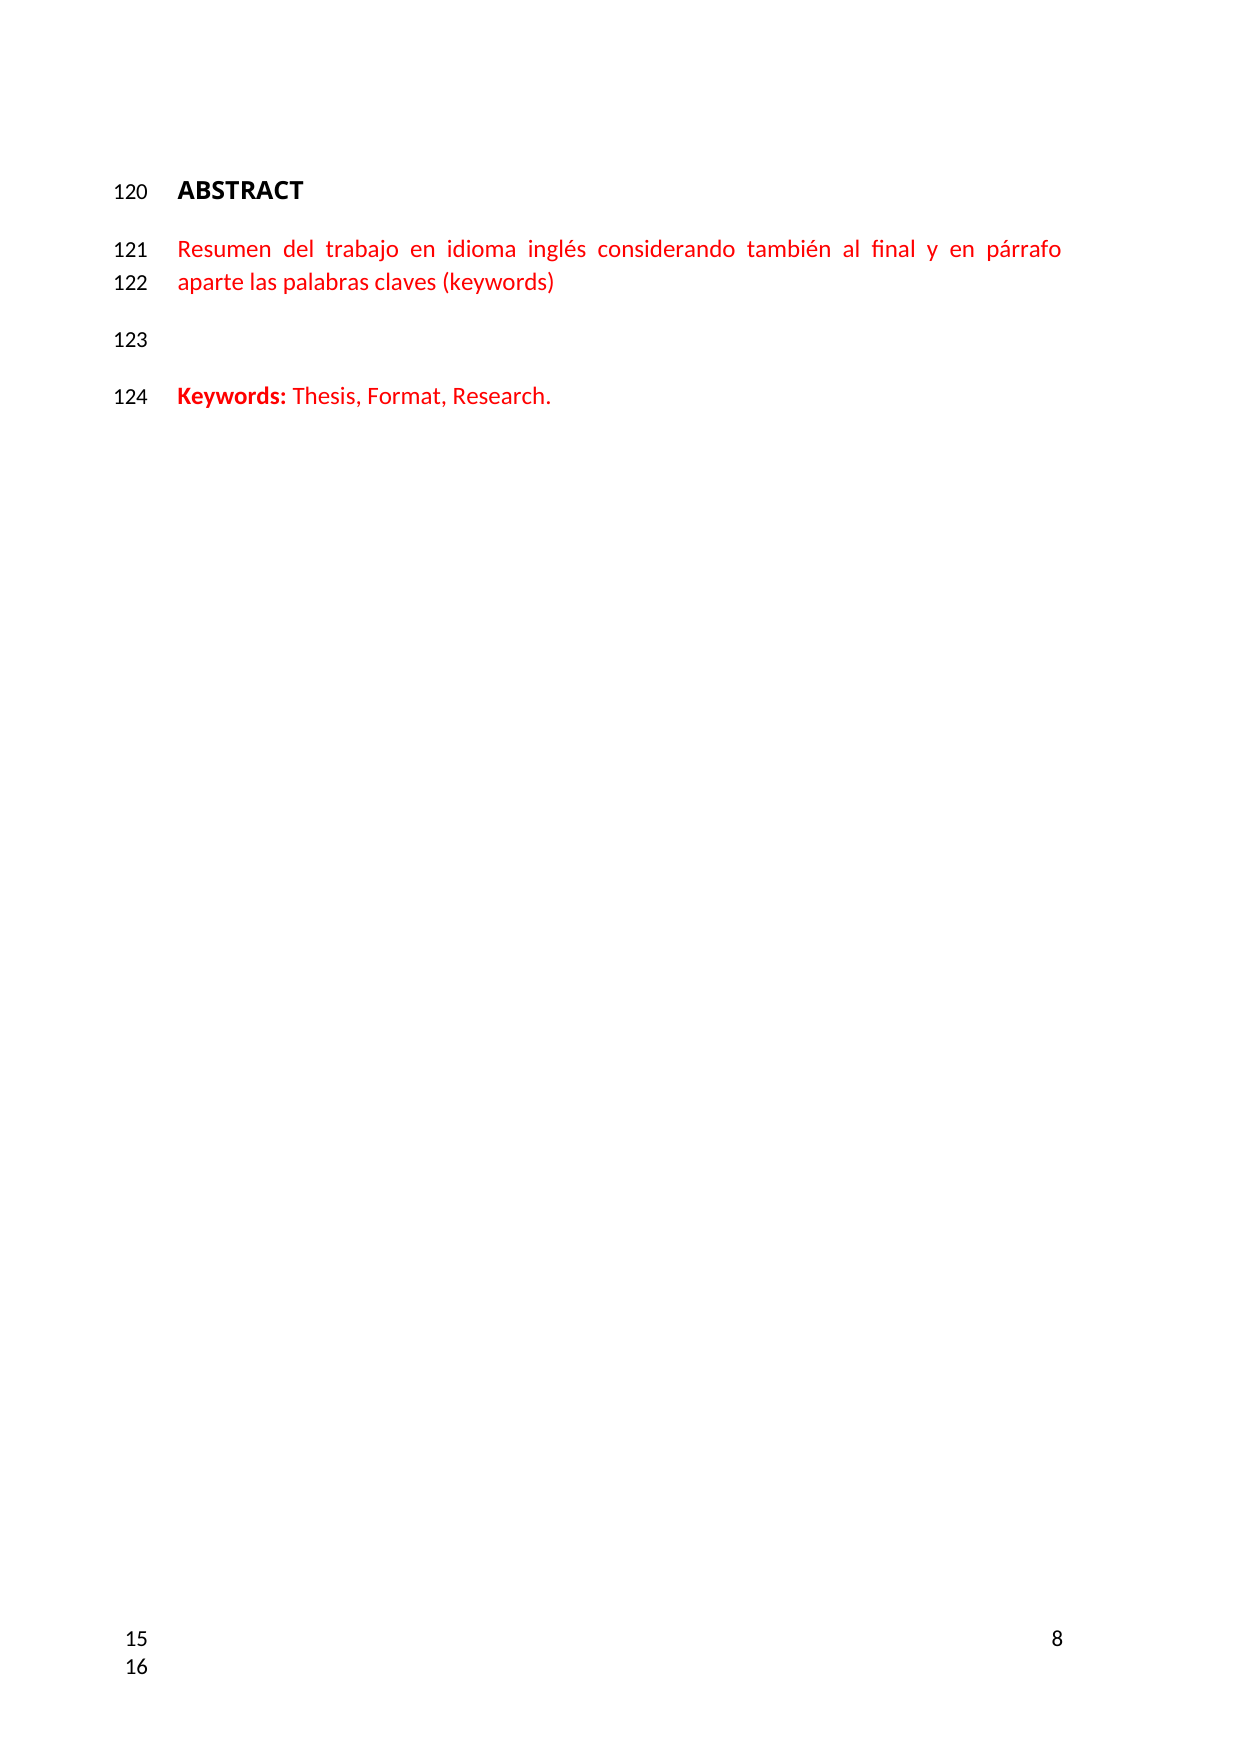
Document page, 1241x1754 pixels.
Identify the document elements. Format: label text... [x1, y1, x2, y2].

text Keywords: Thesis, Format, Research. [177, 381, 1063, 411]
subtitle ABSTRACT [177, 173, 1063, 207]
text Resumen del trabajo en idioma inglés considerando también al final y en párrafo aparte las palabras claves (keywords) [177, 234, 1063, 296]
